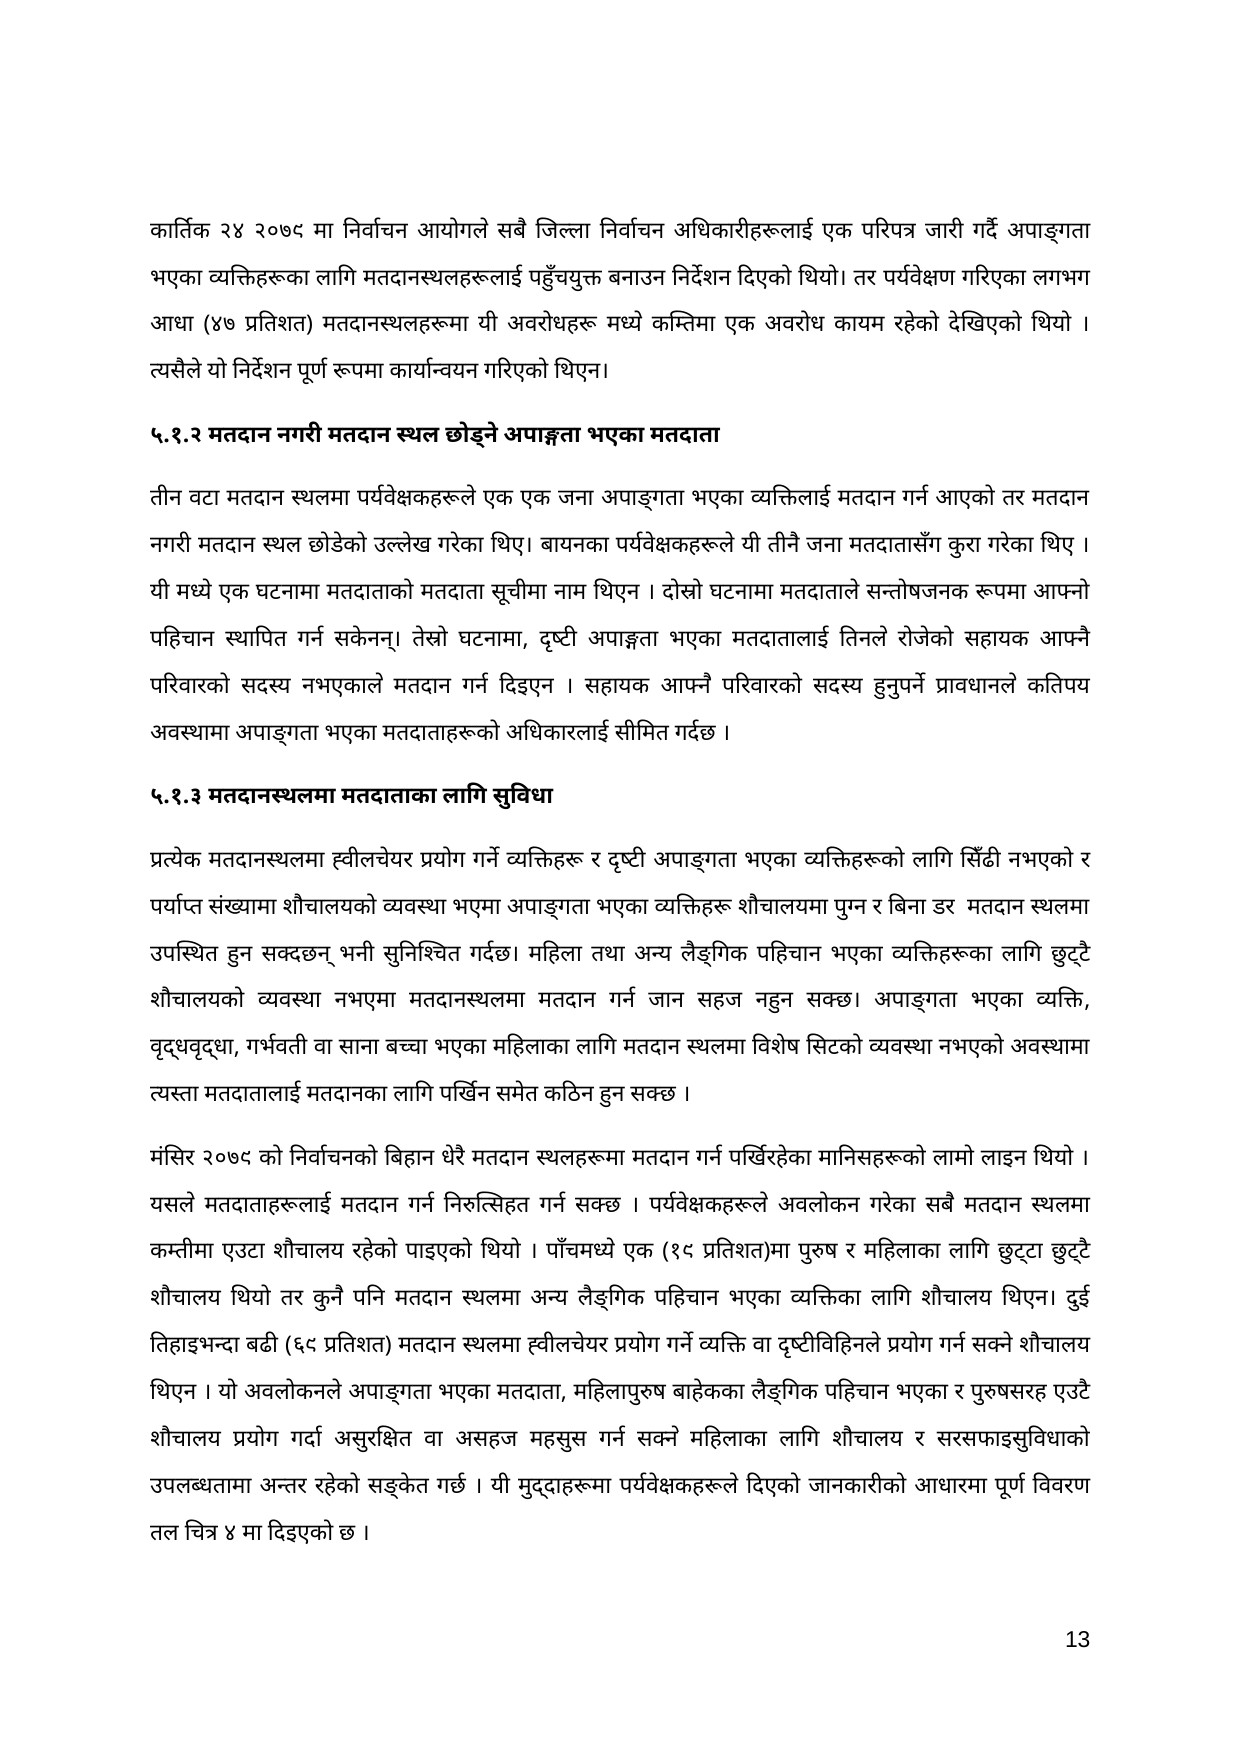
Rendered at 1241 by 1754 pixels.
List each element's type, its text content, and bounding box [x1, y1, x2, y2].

text प्रत्येक मतदानस्थलमा ह्वीलचेयर प्रयोग गर्ने व्यक्तिहरू र दृष्टी अपाङ्गता भएका व्यक्तिहरूको लागि सिँढी नभएको र पर्याप्त संख्यामा शौचालयको व्यवस्था भएमा अपाङ्गता भएका व्यक्तिहरू शौचालयमा पुग्न र बिना डर मतदान स्थलमा उपस्थित हुन सक्दछन् भनी सुनिश्चित गर्दछ। महिला तथा अन्य लैङ्गिक पहिचान भएका व्यक्तिहरूका लागि छुट्टै शौचालयको व्यवस्था नभएमा मतदानस्थलमा मतदान गर्न जान सहज नहुन सक्छ। अपाङ्गता भएका व्यक्ति, वृद्धवृद्धा, गर्भवती वा साना बच्चा भएका महिलाका लागि मतदान स्थलमा विशेष सिटको व्यवस्था नभएको अवस्थामा त्यस्ता मतदातालाई मतदानका लागि पर्खिन समेत कठिन हुन सक्छ । [150, 843, 1090, 1108]
text तीन वटा मतदान स्थलमा पर्यवेक्षकहरूले एक एक जना अपाङ्गता भएका व्यक्तिलाई मतदान गर्न आएको तर मतदान नगरी मतदान स्थल छोडेको उल्लेख गरेका थिए। बायनका पर्यवेक्षकहरूले यी तीनै जना मतदातासँग कुरा गरेका थिए । यी मध्ये एक घटनामा मतदाताको मतदाता सूचीमा नाम थिएन । दोस्रो घटनामा मतदाताले सन्तोषजनक रूपमा आफ्नो पहिचान स्थापित गर्न सकेनन्। तेस्रो घटनामा, दृष्टी अपाङ्गता भएका मतदातालाई तिनले रोजेको सहायक आफ्नै परिवारको सदस्य नभएकाले मतदान गर्न दिइएन । सहायक आफ्नै परिवारको सदस्य हुनुपर्ने प्रावधानले कतिपय अवस्थामा अपाङ्गता भएका मतदाताहरूको अधिकारलाई सीमित गर्दछ । [150, 481, 1090, 747]
text मंसिर २०७९ को निर्वाचनको बिहान धेरै मतदान स्थलहरूमा मतदान गर्न पर्खिरहेका मानिसहरूको लामो लाइन थियो । यसले मतदाताहरूलाई मतदान गर्न निरुत्सिहत गर्न सक्छ । पर्यवेक्षकहरूले अवलोकन गरेका सबै मतदान स्थलमा कम्तीमा एउटा शौचालय रहेको पाइएको थियो । पाँचमध्ये एक (१९ प्रतिशत)मा पुरुष र महिलाका लागि छुट्टा छुट्टै शौचालय थियो तर कुनै पनि मतदान स्थलमा अन्य लैङ्गिक पहिचान भएका व्यक्तिका लागि शौचालय थिएन। दुई तिहाइभन्दा बढी (६९ प्रतिशत) मतदान स्थलमा ह्वीलचेयर प्रयोग गर्ने व्यक्ति वा दृष्टीविहिनले प्रयोग गर्न सक्ने शौचालय थिएन । यो अवलोकनले अपाङ्गता भएका मतदाता, महिलापुरुष बाहेकका लैङ्गिक पहिचान भएका र पुरुषसरह एउटै शौचालय प्रयोग गर्दा असुरक्षित वा असहज महसुस गर्न सक्ने महिलाका लागि शौचालय र सरसफाइसुविधाको उपलब्धतामा अन्तर रहेको सङ्केत गर्छ । यी मुद्दाहरूमा पर्यवेक्षकहरूले दिएको जानकारीको आधारमा पूर्ण विवरण तल चित्र ४ मा दिइएको छ । [150, 1141, 1090, 1547]
subtitle ५.१.२ मतदान नगरी मतदान स्थल छोड्ने अपाङ्गता भएका मतदाता [150, 418, 1090, 449]
subtitle ५.१.३ मतदानस्थलमा मतदाताका लागि सुविधा [150, 779, 1090, 810]
text कार्तिक २४ २०७९ मा निर्वाचन आयोगले सबै जिल्ला निर्वाचन अधिकारीहरूलाई एक परिपत्र जारी गर्दै अपाङ्गता भएका व्यक्तिहरूका लागि मतदानस्थलहरूलाई पहुँचयुक्त बनाउन निर्देशन दिएको थियो। तर पर्यवेक्षण गरिएका लगभग आधा (४७ प्रतिशत) मतदानस्थलहरूमा यी अवरोधहरू मध्ये कम्तिमा एक अवरोध कायम रहेको देखिएको थियो । त्यसैले यो निर्देशन पूर्ण रूपमा कार्यान्वयन गरिएको थिएन। [150, 213, 1090, 385]
